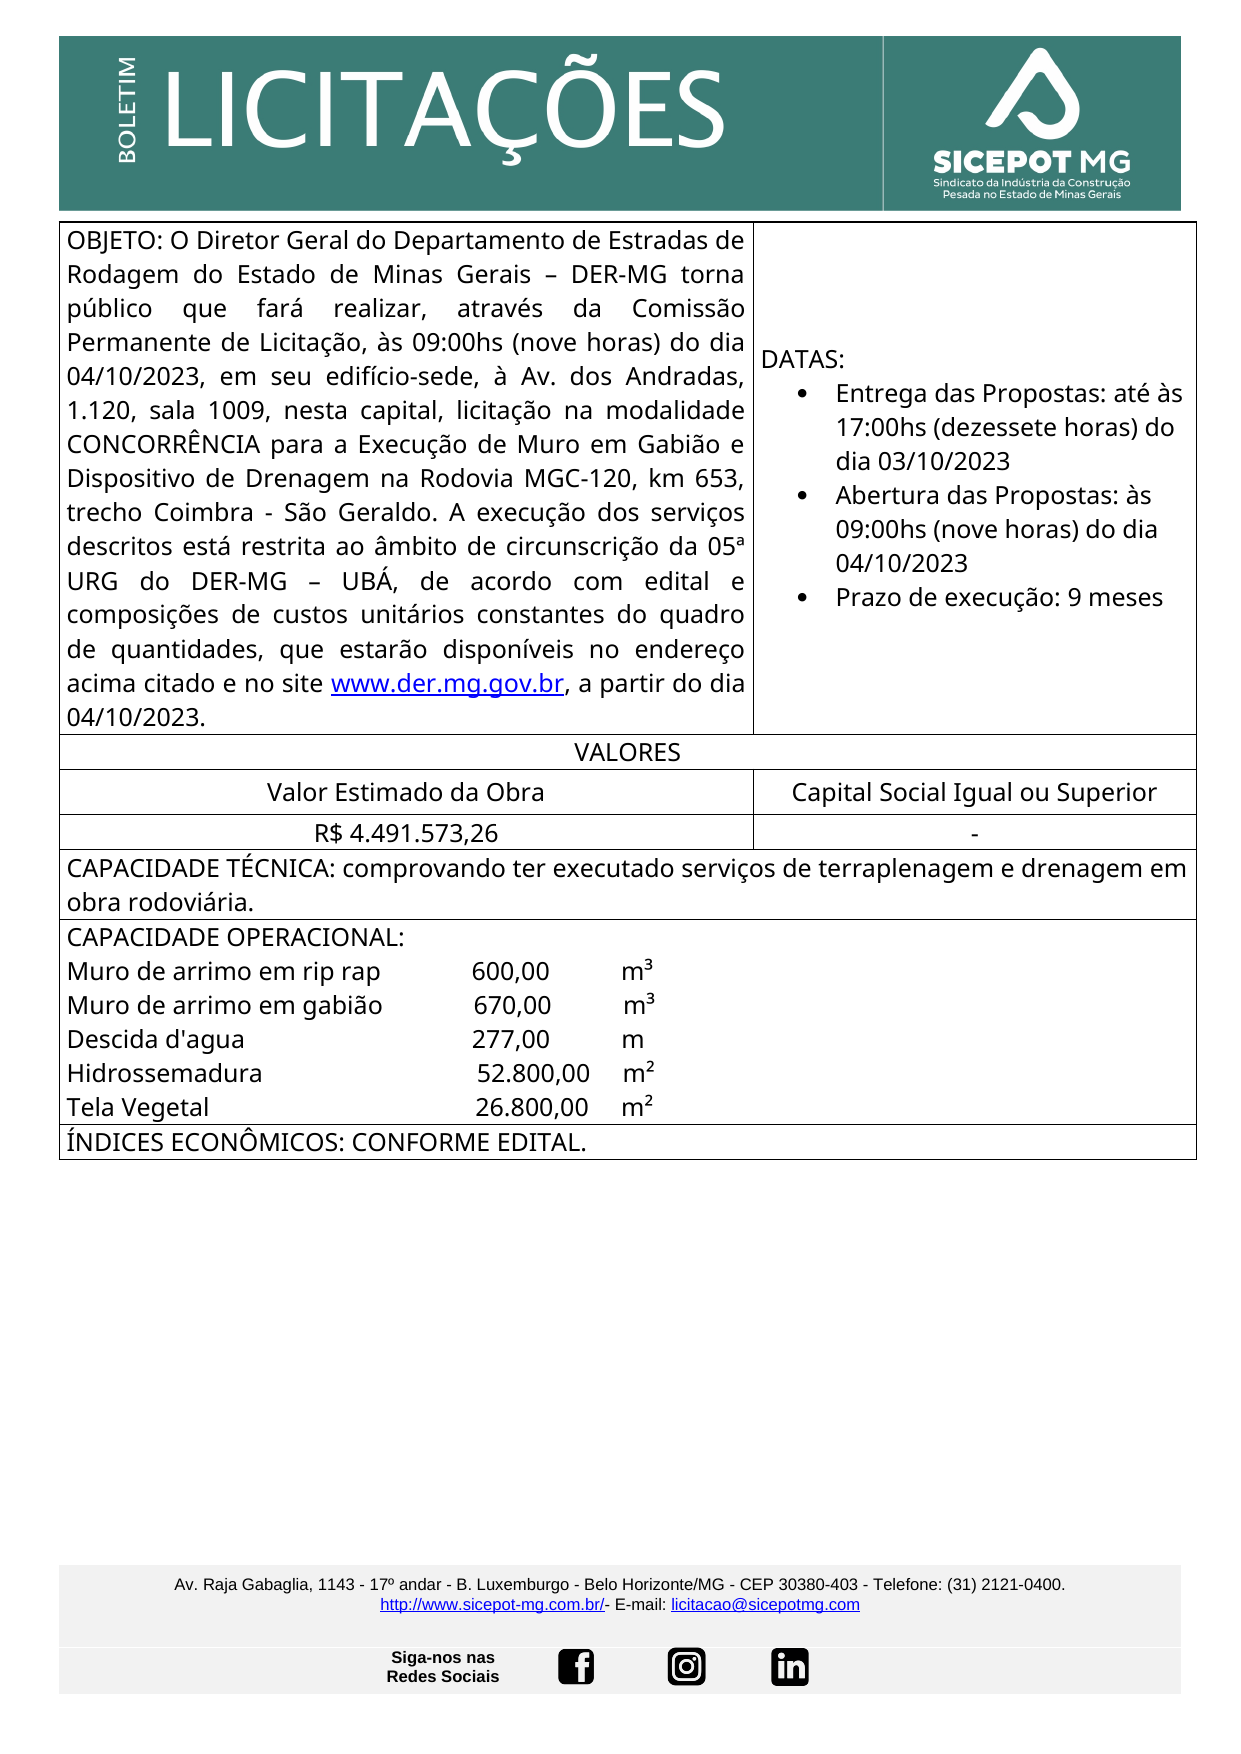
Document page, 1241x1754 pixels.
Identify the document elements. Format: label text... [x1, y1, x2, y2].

table_cell R$ 4.491.573,26 [60, 815, 753, 849]
table_cell DATAS: Entrega das Propostas: até às 17:00hs (dezessete horas) do dia 03/10/2023 Abertura das Propostas: às 09:00hs (nove horas) do dia 04/10/2023 Prazo de execução: 9 meses [754, 223, 1196, 733]
picture [557, 1648, 594, 1685]
picture [667, 1647, 706, 1686]
table_cell OBJETO: O Diretor Geral do Departamento de Estradas de Rodagem do Estado de Minas Gerais – DER-MG torna público que fará realizar, através da Comissão Permanente de Licitação, às 09:00hs (nove horas) do dia 04/10/2023, em seu edifício-sede, à Av. dos Andradas, 1.120, sala 1009, nesta capital, licitação na modalidade CONCORRÊNCIA para a Execução de Muro em Gabião e Dispositivo de Drenagem na Rodovia MGC-120, km 653, trecho Coimbra - São Geraldo. A execução dos serviços descritos está restrita ao âmbito de circunscrição da 05ª URG do DER-MG – UBÁ, de acordo com edital e composições de custos unitários constantes do quadro de quantidades, que estarão disponíveis no endereço acima citado e no site www.der.mg.gov.br, a partir do dia 04/10/2023. [60, 223, 753, 733]
table_cell VALORES [60, 735, 1196, 768]
table_cell CAPACIDADE TÉCNICA: comprovando ter executado serviços de terraplenagem e drenagem em obra rodoviária. [60, 850, 1196, 918]
table_cell ÍNDICES ECONÔMICOS: CONFORME EDITAL. [60, 1125, 1196, 1159]
table_cell - [754, 815, 1196, 849]
picture [59, 36, 1181, 211]
picture [771, 1648, 809, 1686]
table_cell CAPACIDADE OPERACIONAL: Muro de arrimo em rip rap 600,00 m³ Muro de arrimo em gabião 670,00 m³ Descida d'agua 277,00 m Hidrossemadura 52.800,00 m² Tela Vegetal 26.800,00 m² [60, 920, 1196, 1124]
table_cell Capital Social Igual ou Superior [754, 770, 1196, 814]
table_cell Valor Estimado da Obra [60, 770, 753, 814]
